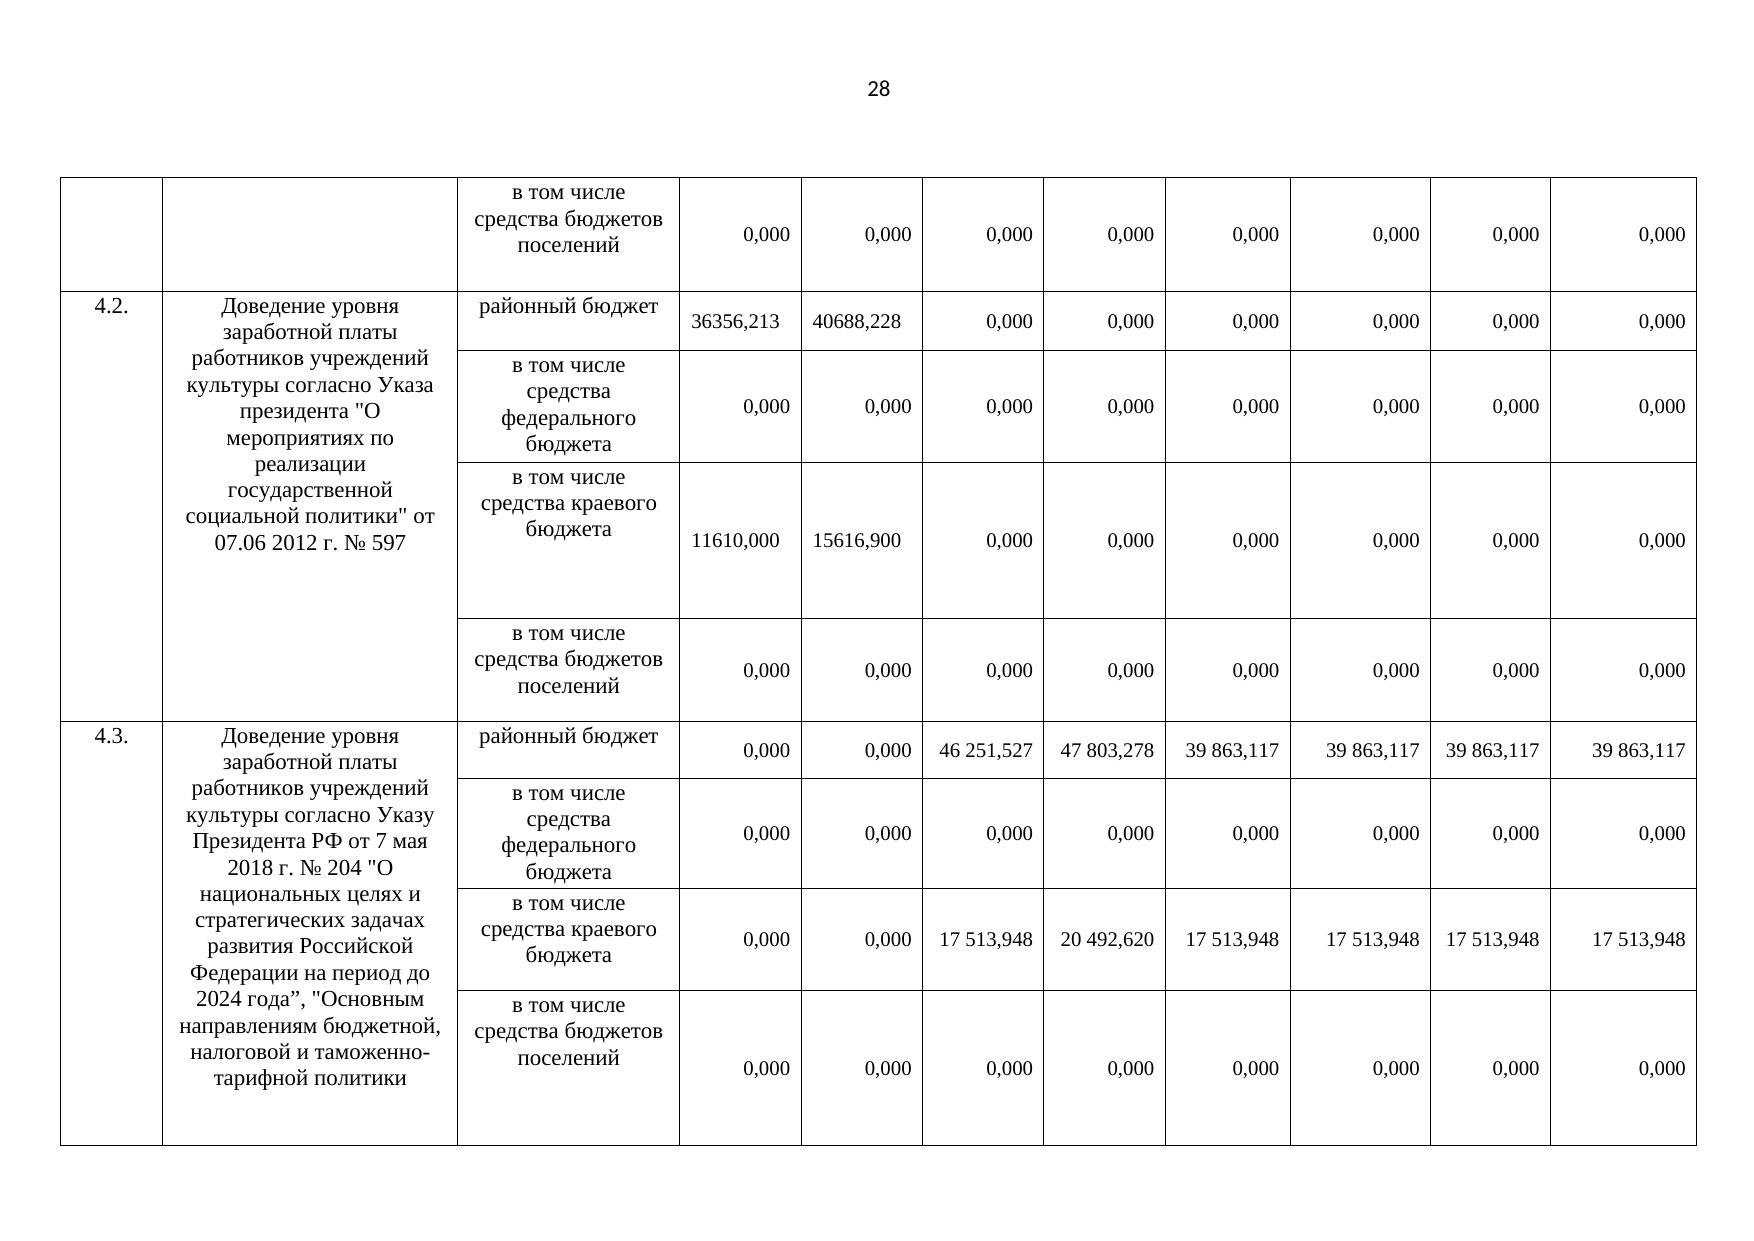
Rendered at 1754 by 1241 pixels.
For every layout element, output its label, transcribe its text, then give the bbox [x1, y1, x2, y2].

table_cell 0,000 [1431, 178, 1550, 291]
table_cell 39 863,117 [1166, 722, 1290, 778]
table_cell 0,000 [1551, 991, 1696, 1145]
table_cell 11610,000 [680, 463, 801, 618]
table_cell 0,000 [1044, 178, 1165, 291]
table_cell 0,000 [802, 722, 922, 778]
table_cell 47 803,278 [1044, 722, 1165, 778]
table_cell 0,000 [1166, 178, 1290, 291]
table_cell 0,000 [1044, 619, 1165, 721]
table_cell 0,000 [802, 889, 922, 990]
table_cell в том числе средства бюджетов поселений [458, 991, 679, 1145]
table_cell 0,000 [923, 991, 1043, 1145]
table_cell 0,000 [1291, 619, 1430, 721]
table_cell 0,000 [802, 178, 922, 291]
table_cell 0,000 [1166, 351, 1290, 462]
table_cell 17 513,948 [1551, 889, 1696, 990]
table_cell 0,000 [1291, 178, 1430, 291]
table_cell 0,000 [1291, 463, 1430, 618]
table_cell 4.3. [61, 722, 162, 1145]
table_cell 0,000 [923, 292, 1043, 350]
table_cell 0,000 [680, 178, 801, 291]
table_cell 0,000 [1291, 351, 1430, 462]
table_cell 0,000 [1551, 292, 1696, 350]
table_cell 0,000 [1551, 351, 1696, 462]
table_cell 40688,228 [802, 292, 922, 350]
table_cell 0,000 [1551, 619, 1696, 721]
table_cell Доведение уровня заработной платы работников учреждений культуры согласно Указу Президента РФ от 7 мая 2018 г. № 204 "О национальных целях и стратегических задачах развития Российской Федерации на период до 2024 года”, "Основным направлениям бюджетной, налоговой и таможенно-тарифной политики [163, 722, 457, 1145]
table_cell 20 492,620 [1044, 889, 1165, 990]
table_cell 0,000 [1291, 292, 1430, 350]
table_cell 0,000 [1431, 779, 1550, 888]
table_cell 0,000 [802, 779, 922, 888]
table_cell 0,000 [923, 178, 1043, 291]
table_cell 0,000 [680, 779, 801, 888]
table_cell 0,000 [1166, 292, 1290, 350]
table_cell в том числе средства бюджетов поселений [458, 178, 679, 291]
table_cell 0,000 [1431, 619, 1550, 721]
table_cell 0,000 [1551, 779, 1696, 888]
table_cell 0,000 [1431, 991, 1550, 1145]
table_cell 4.2. [61, 292, 162, 721]
table_cell 0,000 [802, 991, 922, 1145]
table_cell 0,000 [1044, 292, 1165, 350]
table_cell 0,000 [802, 619, 922, 721]
table_cell 39 863,117 [1291, 722, 1430, 778]
table_cell 17 513,948 [1431, 889, 1550, 990]
table_cell 17 513,948 [1291, 889, 1430, 990]
table_cell 17 513,948 [923, 889, 1043, 990]
table_cell 15616,900 [802, 463, 922, 618]
table_cell 17 513,948 [1166, 889, 1290, 990]
table_cell 0,000 [1166, 779, 1290, 888]
table_cell 0,000 [680, 889, 801, 990]
table_cell 0,000 [802, 351, 922, 462]
table_cell в том числе средства бюджетов поселений [458, 619, 679, 721]
table_cell 0,000 [1044, 351, 1165, 462]
table_cell районный бюджет [458, 292, 679, 350]
table_cell Доведение уровня заработной платы работников учреждений культуры согласно Указа президента "О мероприятиях по реализации государственной социальной политики" от 07.06 2012 г. № 597 [163, 292, 457, 721]
table_cell 0,000 [1166, 991, 1290, 1145]
table_cell 0,000 [923, 779, 1043, 888]
table_cell 46 251,527 [923, 722, 1043, 778]
table_cell 0,000 [1291, 779, 1430, 888]
table_cell 0,000 [1291, 991, 1430, 1145]
table_cell 39 863,117 [1551, 722, 1696, 778]
table_cell 0,000 [1044, 991, 1165, 1145]
table_cell 0,000 [1431, 292, 1550, 350]
table_cell в том числе средства федерального бюджета [458, 779, 679, 888]
table_cell 0,000 [1166, 463, 1290, 618]
table_cell 0,000 [1551, 463, 1696, 618]
table_cell 36356,213 [680, 292, 801, 350]
table_cell в том числе средства краевого бюджета [458, 889, 679, 990]
table_cell 0,000 [1044, 779, 1165, 888]
table_cell районный бюджет [458, 722, 679, 778]
table_cell 0,000 [1551, 178, 1696, 291]
table_cell 0,000 [680, 722, 801, 778]
table_cell 0,000 [923, 619, 1043, 721]
table_cell 0,000 [680, 991, 801, 1145]
table_cell 0,000 [923, 463, 1043, 618]
table_cell 0,000 [1431, 463, 1550, 618]
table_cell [458, 351, 679, 462]
table_cell 39 863,117 [1431, 722, 1550, 778]
table_cell 0,000 [680, 619, 801, 721]
table_cell 0,000 [1044, 463, 1165, 618]
table_cell 0,000 [923, 351, 1043, 462]
table_cell в том числе средства краевого бюджета [458, 463, 679, 618]
table_cell 0,000 [1431, 351, 1550, 462]
table_cell 0,000 [1166, 619, 1290, 721]
table_cell 0,000 [680, 351, 801, 462]
